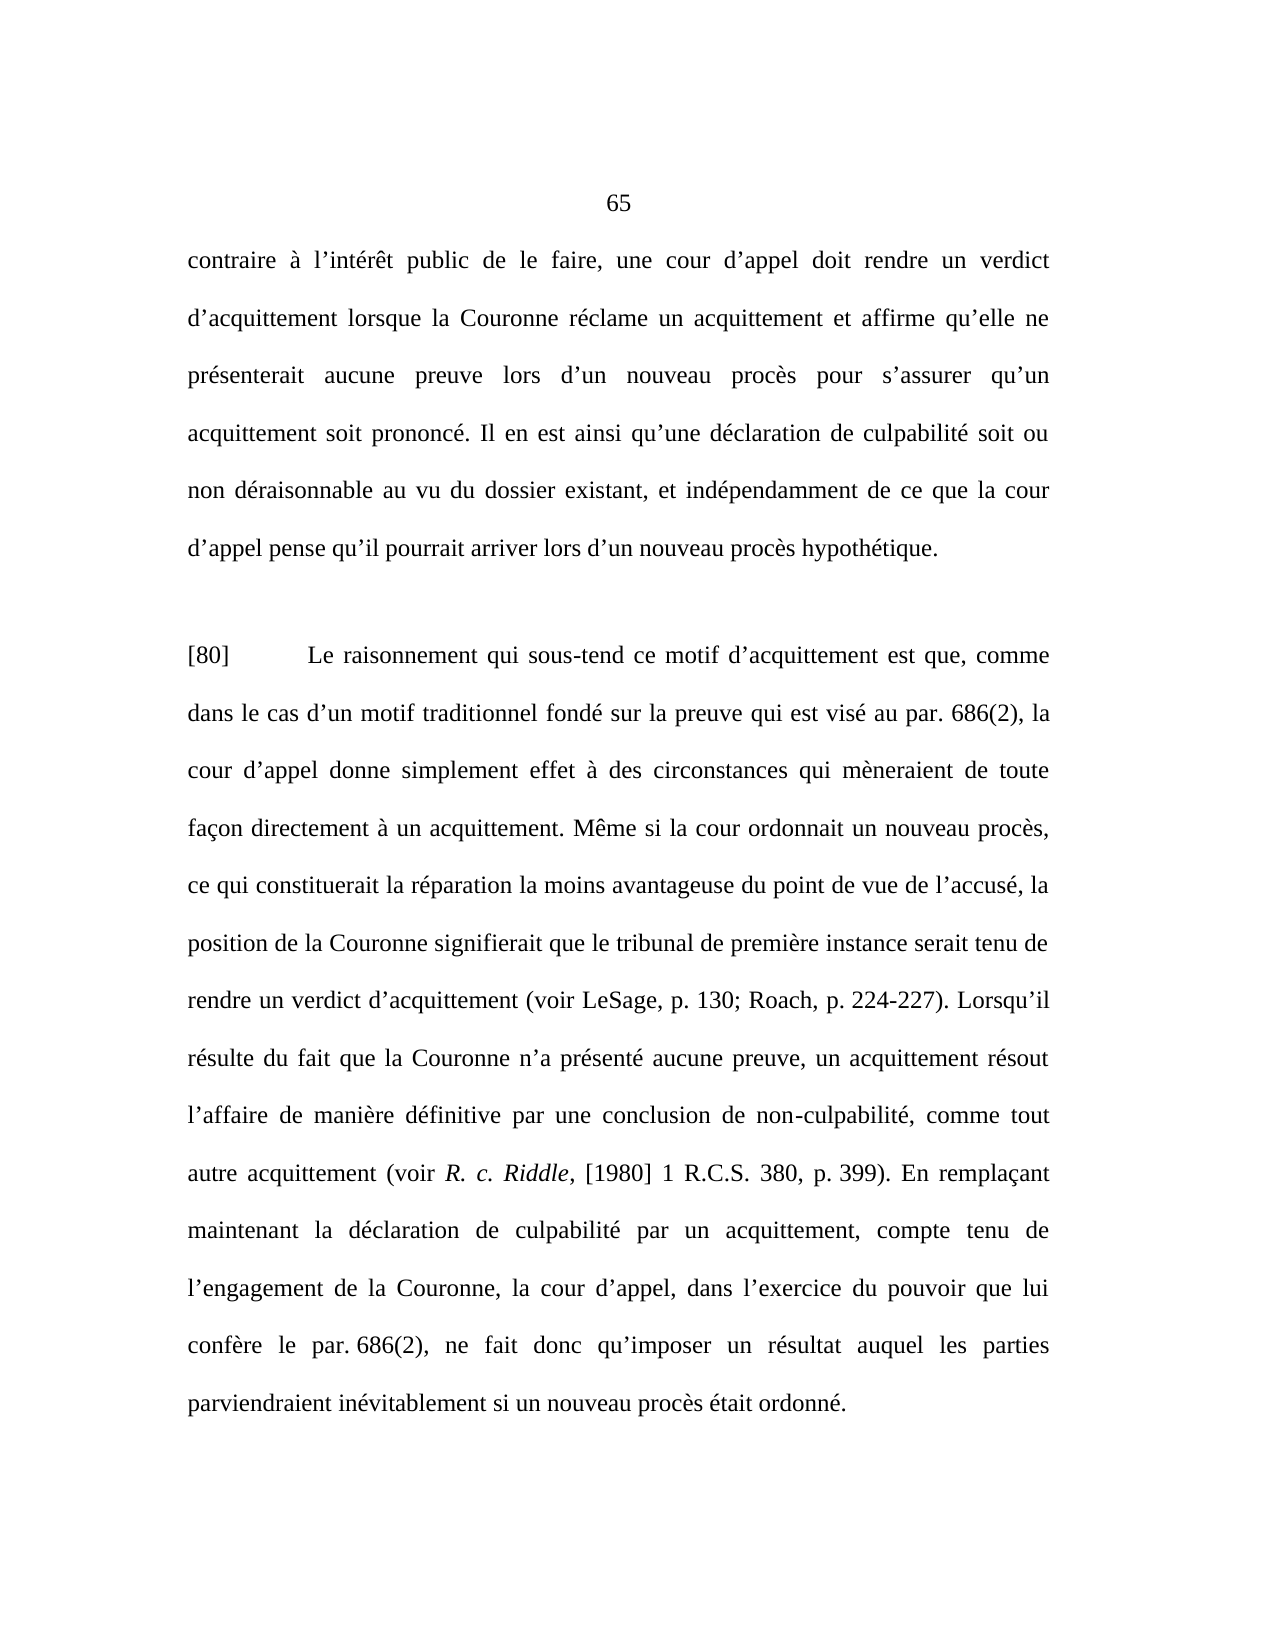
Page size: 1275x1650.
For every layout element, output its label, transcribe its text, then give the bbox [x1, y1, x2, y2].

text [187, 245, 1050, 561]
text Le raisonnement qui sous-tend ce motif d’acquittement est que, comme dans le cas d’un motif traditionnel fondé sur la preuve qui est visé au par. 686(2), la cour d’appel donne simplement effet à des circonstances qui mèneraient de toute façon directement à un acquittement. Même si la cour ordonnait un nouveau procès, ce qui constituerait la réparation la moins avantageuse du point de vue de l’accusé, la position de la Couronne signifierait que le tribunal de première instance serait tenu de rendre un verdict d’acquittement (voir LeSage, p. 130; Roach, p. 224-227). Lorsqu’il résulte du fait que la Couronne n’a présenté aucune preuve, un acquittement résout l’affaire de manière définitive par une conclusion de non-culpabilité, comme tout autre acquittement (voir R. c. Riddle, [1980] 1 R.C.S. 380, p. 399). En remplaçant maintenant la déclaration de culpabilité par un acquittement, compte tenu de l’engagement de la Couronne, la cour d’appel, dans l’exercice du pouvoir que lui confère le par. 686(2), ne fait donc qu’imposer un résultat auquel les parties parviendraient inévitablement si un nouveau procès était ordonné. [187, 640, 1050, 1416]
